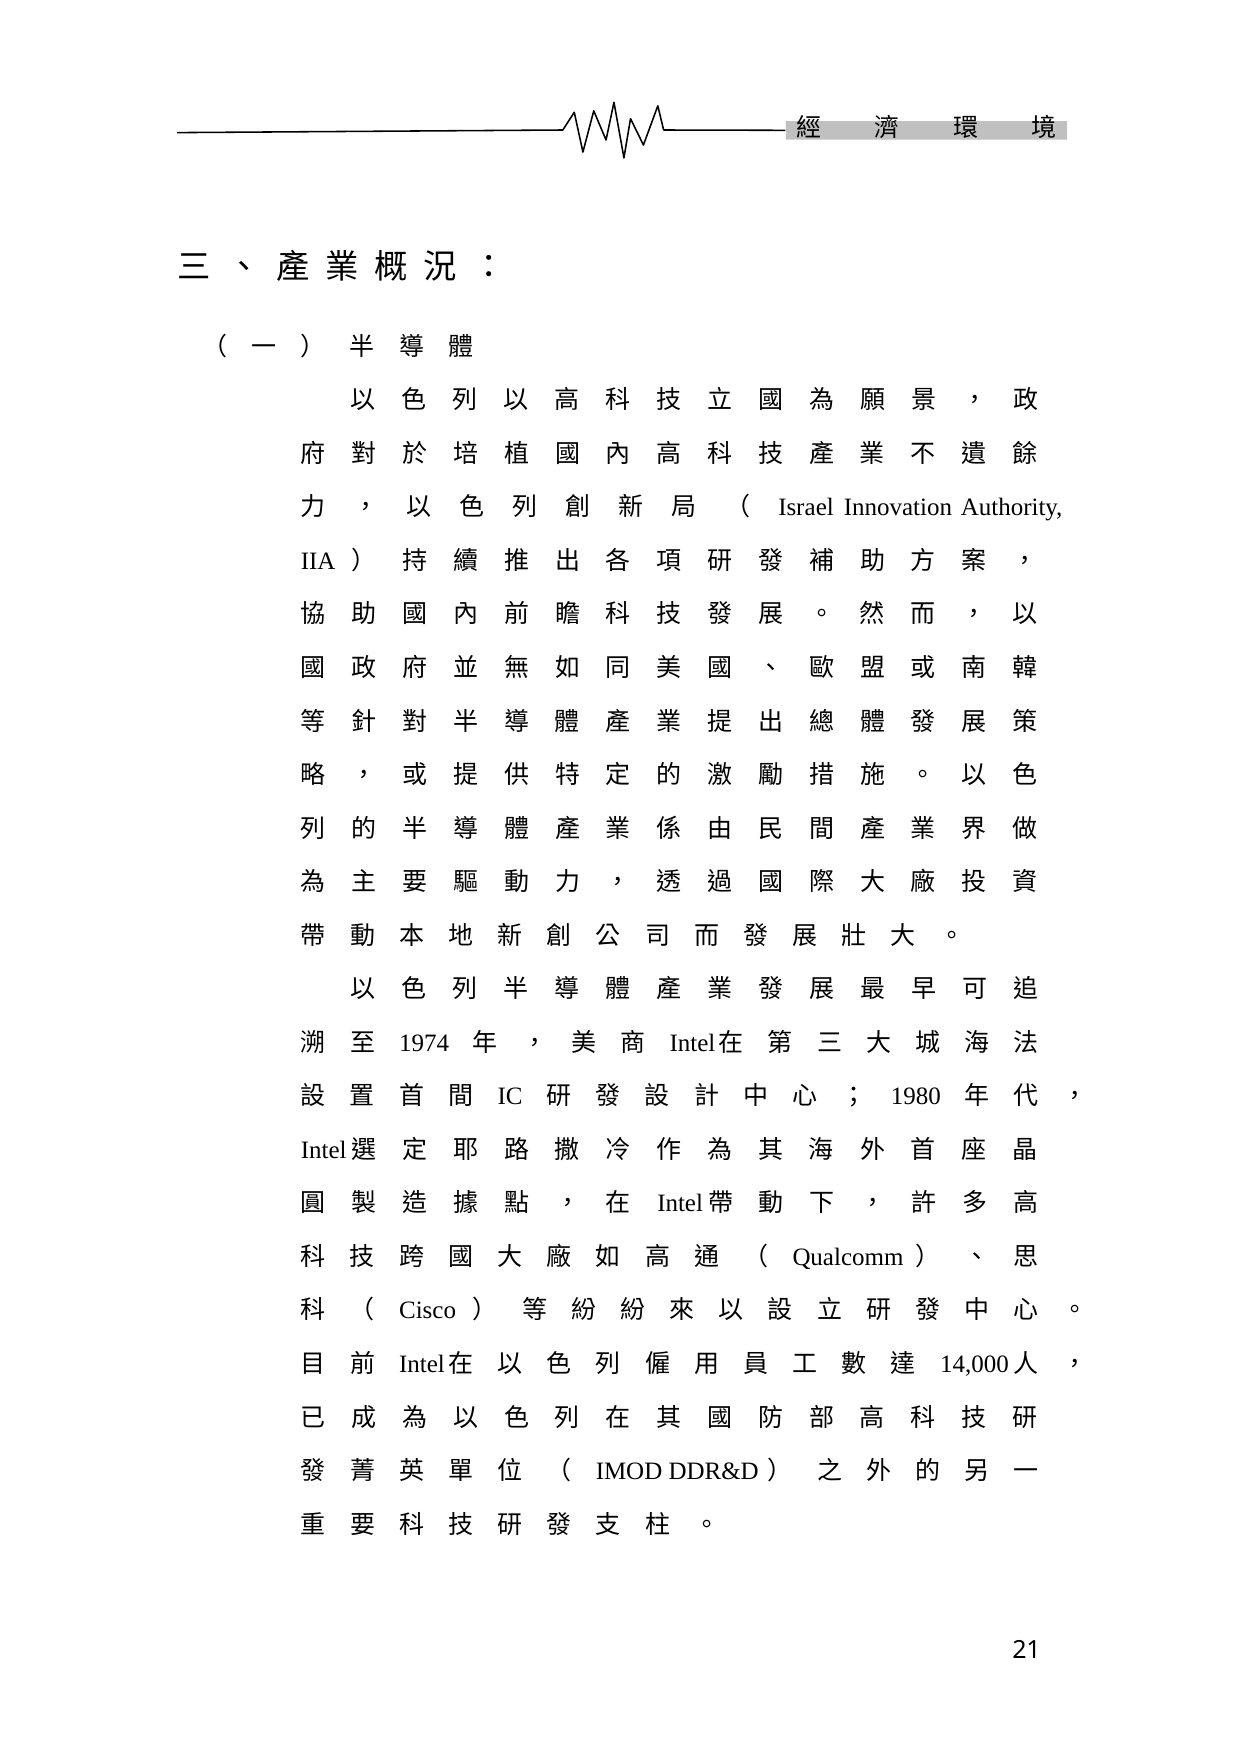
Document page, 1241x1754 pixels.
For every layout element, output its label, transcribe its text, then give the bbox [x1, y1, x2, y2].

text 以色列半導體產業發展最早可追溯至1974年，美商Intel在第三大城海法設置首間IC研發設計中心；1980年代，Intel選定耶路撒冷作為其海外首座晶圓製造據點，在Intel帶動下，許多高科技跨國大廠如高通（Qualcomm）、思科（Cisco）等紛紛來以設立研發中心。目前Intel在以色列僱用員工數達14,000人，已成為以色列在其國防部高科技研發菁英單位（IMOD DDR&D）之外的另一重要科技研發支柱。 [276, 960, 1063, 1549]
text 三、產業概況： [178, 237, 1063, 291]
text （一）半導體 [202, 317, 1063, 371]
text 以色列以高科技立國為願景，政府對於培植國內高科技產業不遺餘力，以色列創新局（Israel Innovation Authority, IIA）持續推出各項研發補助方案，協助國內前瞻科技發展。然而，以國政府並無如同美國、歐盟或南韓等針對半導體產業提出總體發展策略，或提供特定的激勵措施。以色列的半導體產業係由民間產業界做為主要驅動力，透過國際大廠投資帶動本地新創公司而發展壯大。 [276, 371, 1063, 960]
